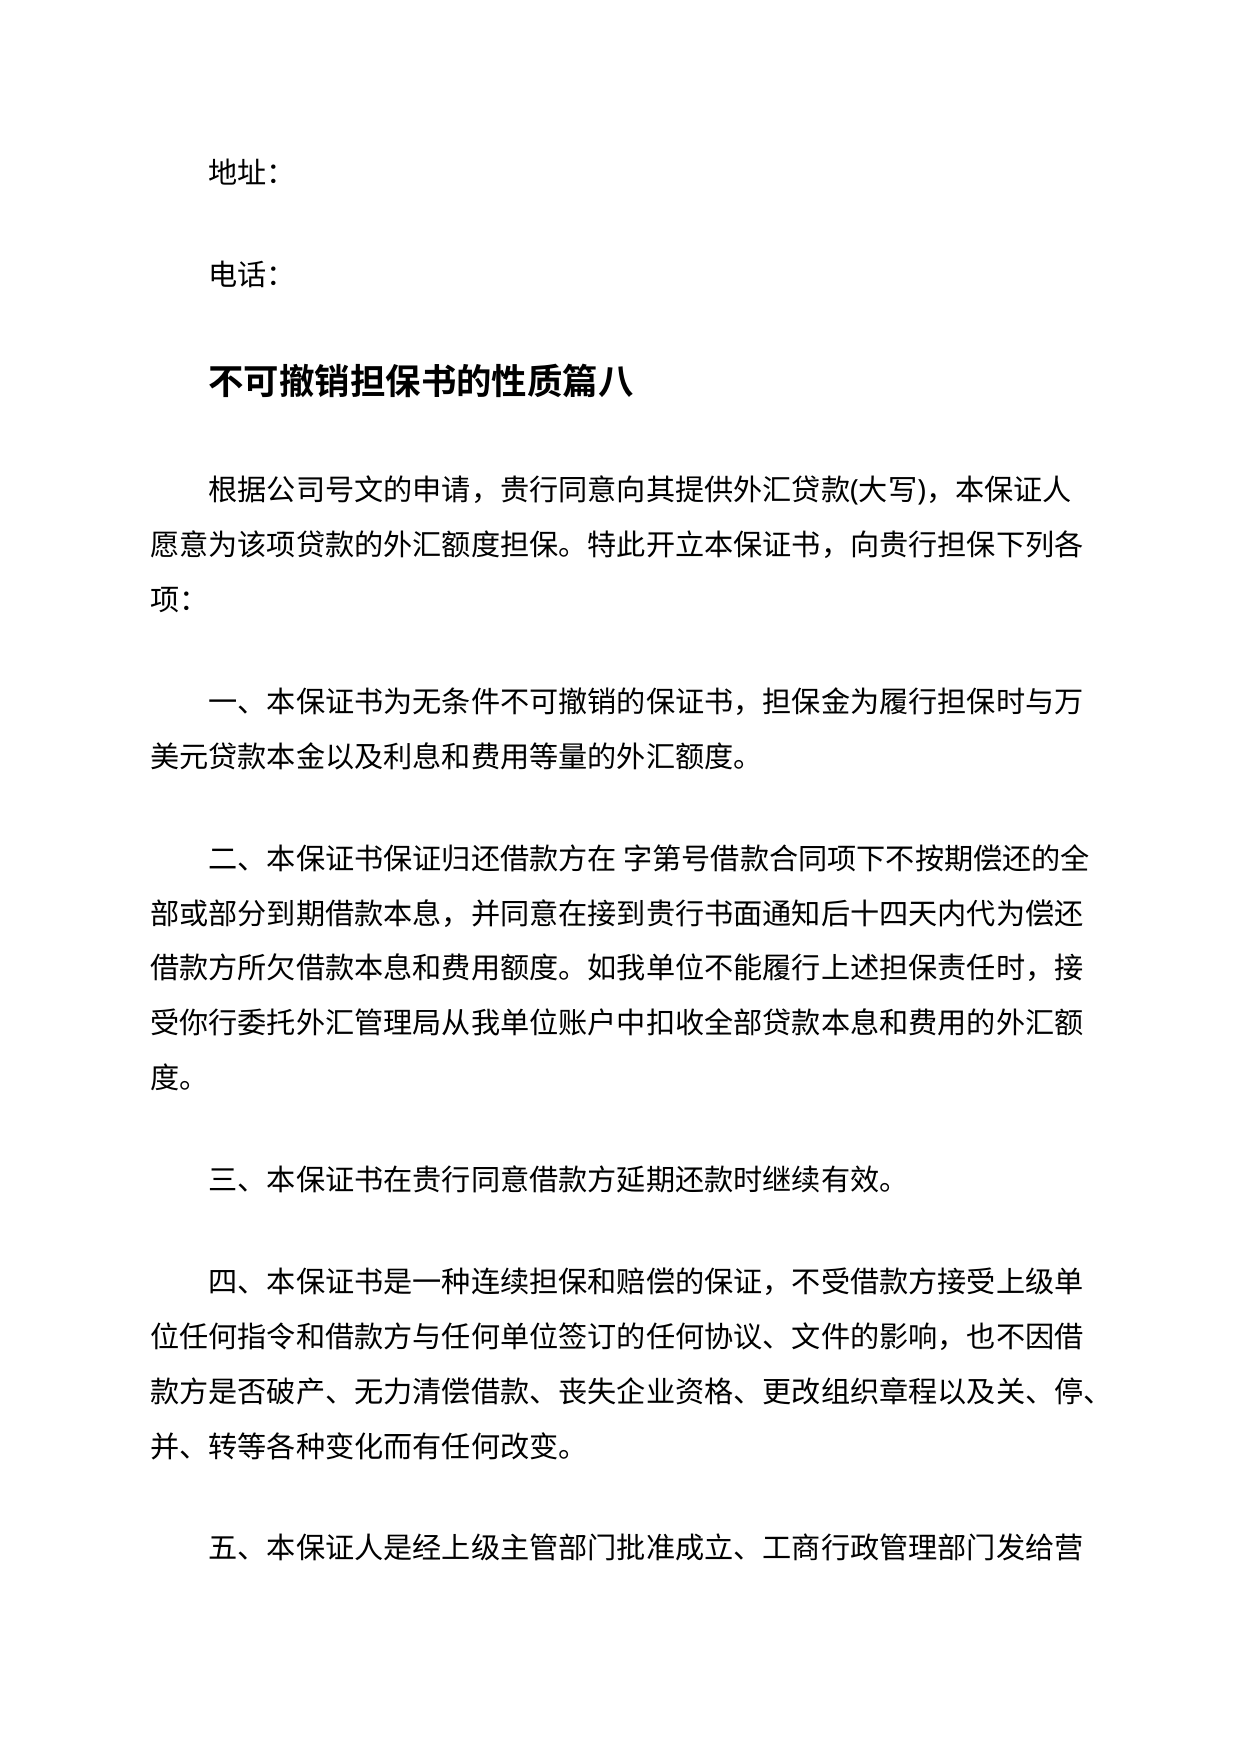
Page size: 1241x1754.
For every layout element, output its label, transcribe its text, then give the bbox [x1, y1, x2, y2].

text 一、本保证书为无条件不可撤销的保证书，担保金为履行担保时与万美元贷款本金以及利息和费用等量的外汇额度。 [150, 679, 1090, 776]
text 地址： [150, 150, 1090, 192]
text 二、本保证书保证归还借款方在 字第号借款合同项下不按期偿还的全部或部分到期借款本息，并同意在接到贵行书面通知后十四天内代为偿还借款方所欠借款本息和费用额度。如我单位不能履行上述担保责任时，接受你行委托外汇管理局从我单位账户中扣收全部贷款本息和费用的外汇额度。 [150, 835, 1090, 1097]
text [150, 1525, 1090, 1567]
text 不可撤销担保书的性质篇八 [150, 353, 1090, 405]
text 根据公司号文的申请，贵行同意向其提供外汇贷款(大写)，本保证人愿意为该项贷款的外汇额度担保。特此开立本保证书，向贵行担保下列各项： [150, 467, 1090, 619]
text 四、本保证书是一种连续担保和赔偿的保证，不受借款方接受上级单位任何指令和借款方与任何单位签订的任何协议、文件的影响，也不因借款方是否破产、无力清偿借款、丧失企业资格、更改组织章程以及关、停、并、转等各种变化而有任何改变。 [150, 1258, 1090, 1465]
text 三、本保证书在贵行同意借款方延期还款时继续有效。 [150, 1157, 1090, 1199]
text 电话： [150, 252, 1090, 294]
